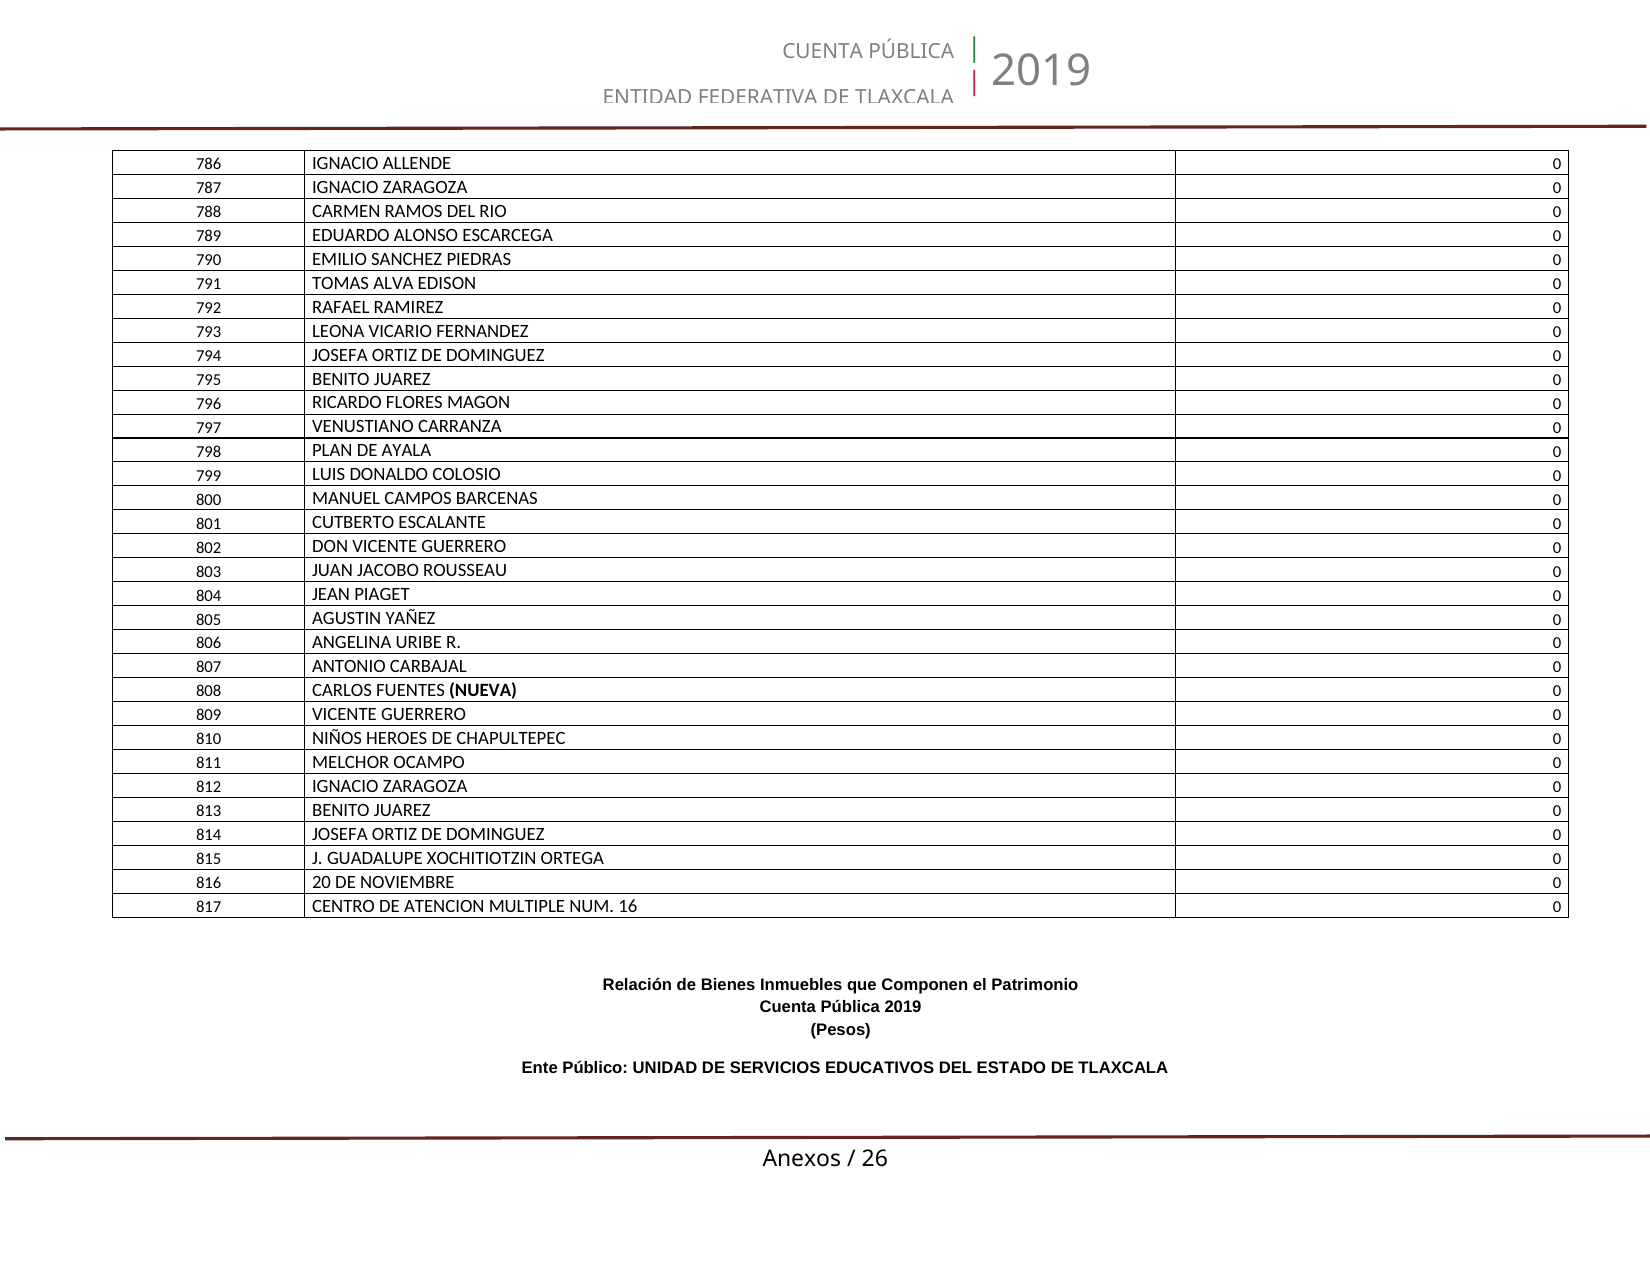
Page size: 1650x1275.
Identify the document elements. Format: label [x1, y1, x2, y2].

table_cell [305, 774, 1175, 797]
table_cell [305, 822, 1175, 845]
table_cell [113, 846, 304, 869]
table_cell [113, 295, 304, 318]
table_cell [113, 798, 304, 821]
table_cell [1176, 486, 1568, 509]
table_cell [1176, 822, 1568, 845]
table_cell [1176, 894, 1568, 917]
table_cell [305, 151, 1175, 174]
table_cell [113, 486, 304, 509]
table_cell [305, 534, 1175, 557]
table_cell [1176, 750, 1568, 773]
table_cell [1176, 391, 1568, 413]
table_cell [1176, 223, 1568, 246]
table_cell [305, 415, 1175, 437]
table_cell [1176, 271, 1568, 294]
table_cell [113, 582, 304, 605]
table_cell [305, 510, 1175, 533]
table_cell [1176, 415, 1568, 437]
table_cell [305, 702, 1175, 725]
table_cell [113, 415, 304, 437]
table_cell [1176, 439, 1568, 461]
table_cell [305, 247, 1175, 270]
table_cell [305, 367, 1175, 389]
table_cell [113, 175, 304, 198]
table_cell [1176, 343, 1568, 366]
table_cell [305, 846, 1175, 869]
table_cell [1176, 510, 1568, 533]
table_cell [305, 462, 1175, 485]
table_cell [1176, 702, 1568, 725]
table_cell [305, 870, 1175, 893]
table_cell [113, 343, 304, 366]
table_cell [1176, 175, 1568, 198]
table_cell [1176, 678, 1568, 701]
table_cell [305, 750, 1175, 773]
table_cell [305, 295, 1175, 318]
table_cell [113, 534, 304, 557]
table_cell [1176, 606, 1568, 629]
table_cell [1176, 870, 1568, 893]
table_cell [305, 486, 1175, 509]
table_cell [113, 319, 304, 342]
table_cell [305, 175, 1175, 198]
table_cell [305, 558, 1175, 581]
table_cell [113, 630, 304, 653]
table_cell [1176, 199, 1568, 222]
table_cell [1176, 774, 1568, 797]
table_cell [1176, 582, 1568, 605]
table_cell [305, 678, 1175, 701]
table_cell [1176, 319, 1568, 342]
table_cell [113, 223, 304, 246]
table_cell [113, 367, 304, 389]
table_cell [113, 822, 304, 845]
picture [968, 28, 985, 99]
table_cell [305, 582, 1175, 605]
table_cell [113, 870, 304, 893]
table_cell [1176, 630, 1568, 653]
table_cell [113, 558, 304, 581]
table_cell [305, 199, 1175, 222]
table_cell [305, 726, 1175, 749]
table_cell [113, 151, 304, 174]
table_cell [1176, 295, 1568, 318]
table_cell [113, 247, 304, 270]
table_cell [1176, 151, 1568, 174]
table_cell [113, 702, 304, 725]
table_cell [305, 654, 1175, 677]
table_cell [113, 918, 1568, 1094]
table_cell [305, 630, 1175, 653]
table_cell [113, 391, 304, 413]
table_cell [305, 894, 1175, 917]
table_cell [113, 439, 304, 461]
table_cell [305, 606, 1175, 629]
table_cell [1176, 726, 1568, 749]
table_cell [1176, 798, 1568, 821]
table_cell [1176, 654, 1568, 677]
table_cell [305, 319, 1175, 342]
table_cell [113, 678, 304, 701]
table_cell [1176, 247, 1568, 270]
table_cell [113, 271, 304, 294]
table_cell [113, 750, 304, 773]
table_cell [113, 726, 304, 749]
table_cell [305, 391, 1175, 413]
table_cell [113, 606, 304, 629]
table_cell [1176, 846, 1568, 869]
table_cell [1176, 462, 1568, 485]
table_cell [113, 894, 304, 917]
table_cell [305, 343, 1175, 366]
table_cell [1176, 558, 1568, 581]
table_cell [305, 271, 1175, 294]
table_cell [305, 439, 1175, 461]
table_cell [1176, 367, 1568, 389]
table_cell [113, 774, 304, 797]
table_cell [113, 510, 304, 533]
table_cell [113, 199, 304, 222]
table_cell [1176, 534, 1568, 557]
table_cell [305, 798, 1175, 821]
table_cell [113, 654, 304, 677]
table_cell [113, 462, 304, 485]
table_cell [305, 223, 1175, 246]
